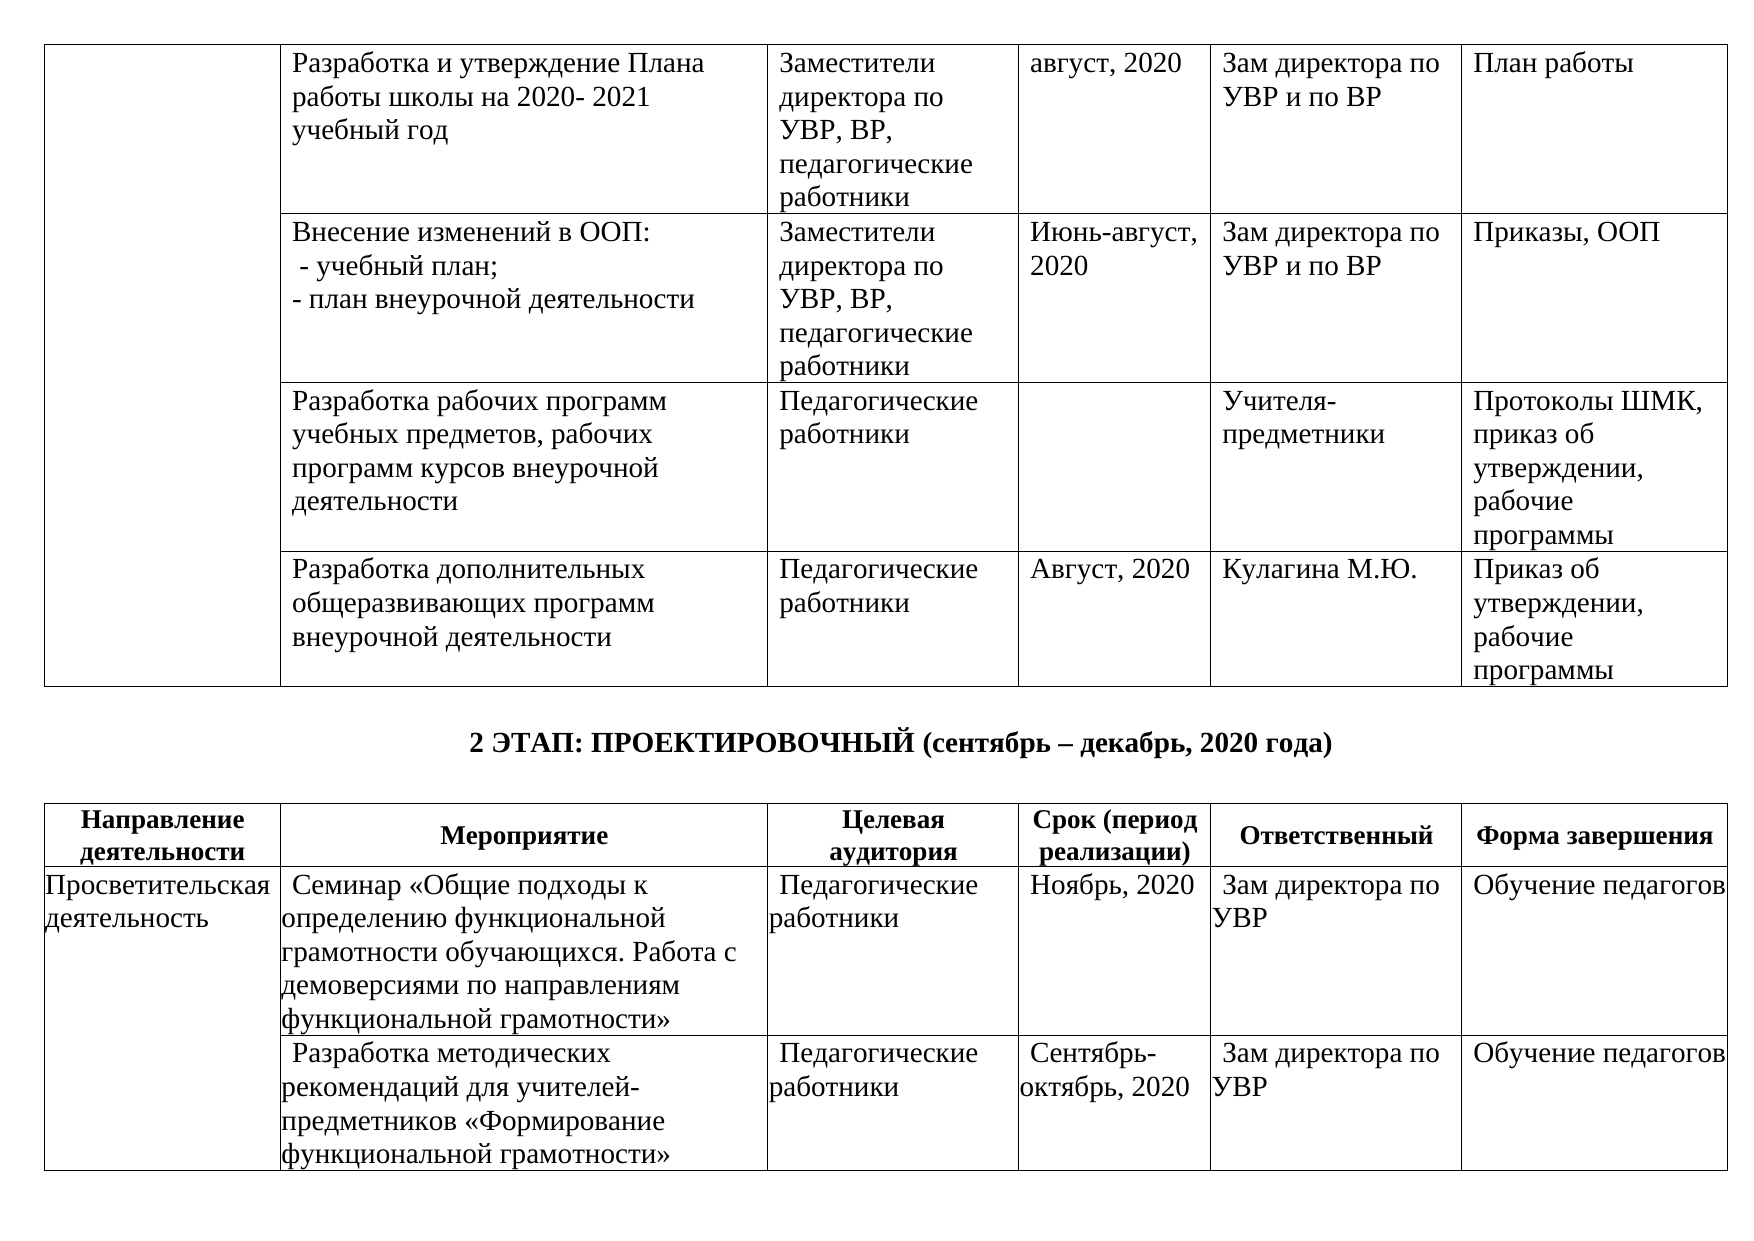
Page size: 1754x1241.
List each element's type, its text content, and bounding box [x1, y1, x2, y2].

table_cell Приказы, ООП [1462, 214, 1727, 382]
table_cell Разработка дополнительных общеразвивающих программ внеурочной деятельности [281, 552, 767, 686]
table_cell Педагогические работники [768, 552, 1018, 686]
table_cell Зам директора по УВР [1211, 867, 1461, 1034]
table_cell Разработка и утверждение Плана работы школы на 2020- 2021 учебный год [281, 45, 767, 213]
table_header Срок (период реализации) [1019, 804, 1210, 866]
table_header Ответственный [1211, 804, 1461, 866]
table_cell Разработка методических рекомендаций для учителей-предметников «Формирование функциональной грамотности» [281, 1036, 767, 1170]
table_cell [768, 1036, 1018, 1170]
table_cell Зам директора по УВР и по ВР [1211, 45, 1461, 213]
table_cell Учителя-предметники [1211, 383, 1461, 551]
table_cell Просветительская деятельность [45, 867, 280, 1170]
table_header Форма завершения [1462, 804, 1727, 866]
table_cell Заместители директора по УВР, ВР, педагогические работники [768, 214, 1018, 382]
table_cell Обучение педагогов [1462, 867, 1727, 1034]
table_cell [1211, 1036, 1461, 1170]
table_cell Сентябрь-октябрь, 2020 [1019, 1036, 1210, 1170]
table_cell План работы [1462, 45, 1727, 213]
table_header Целевая аудитория [768, 804, 1018, 866]
table_cell Протоколы ШМК, приказ об утверждении, рабочие программы [1462, 383, 1727, 551]
table_cell Педагогические работники [768, 383, 1018, 551]
text 2 ЭТАП: ПРОЕКТИРОВОЧНЫЙ (сентябрь – декабрь, 2020 года) [103, 725, 1698, 759]
table_cell Обучение педагогов [1462, 1036, 1727, 1170]
table_cell Зам директора по УВР и по ВР [1211, 214, 1461, 382]
table_cell Разработка рабочих программ учебных предметов, рабочих программ курсов внеурочной деятельности [281, 383, 767, 551]
table_cell [1019, 383, 1210, 551]
table_cell Внесение изменений в ООП: - учебный план; - план внеурочной деятельности [281, 214, 767, 382]
table_header Мероприятие [281, 804, 767, 866]
table_cell Педагогические работники [768, 867, 1018, 1034]
table_header Направление деятельности [45, 804, 280, 866]
table_cell Приказ об утверждении, рабочие программы [1462, 552, 1727, 686]
table_cell Август, 2020 [1019, 552, 1210, 686]
table_cell Семинар «Общие подходы к определению функциональной грамотности обучающихся. Работа с демоверсиями по направлениям функциональной грамотности» [281, 867, 767, 1034]
table_cell Июнь-август, 2020 [1019, 214, 1210, 382]
table_cell Заместители директора по УВР, ВР, педагогические работники [768, 45, 1018, 213]
table_cell Кулагина М.Ю. [1211, 552, 1461, 686]
table_cell Ноябрь, 2020 [1019, 867, 1210, 1034]
table_cell август, 2020 [1019, 45, 1210, 213]
